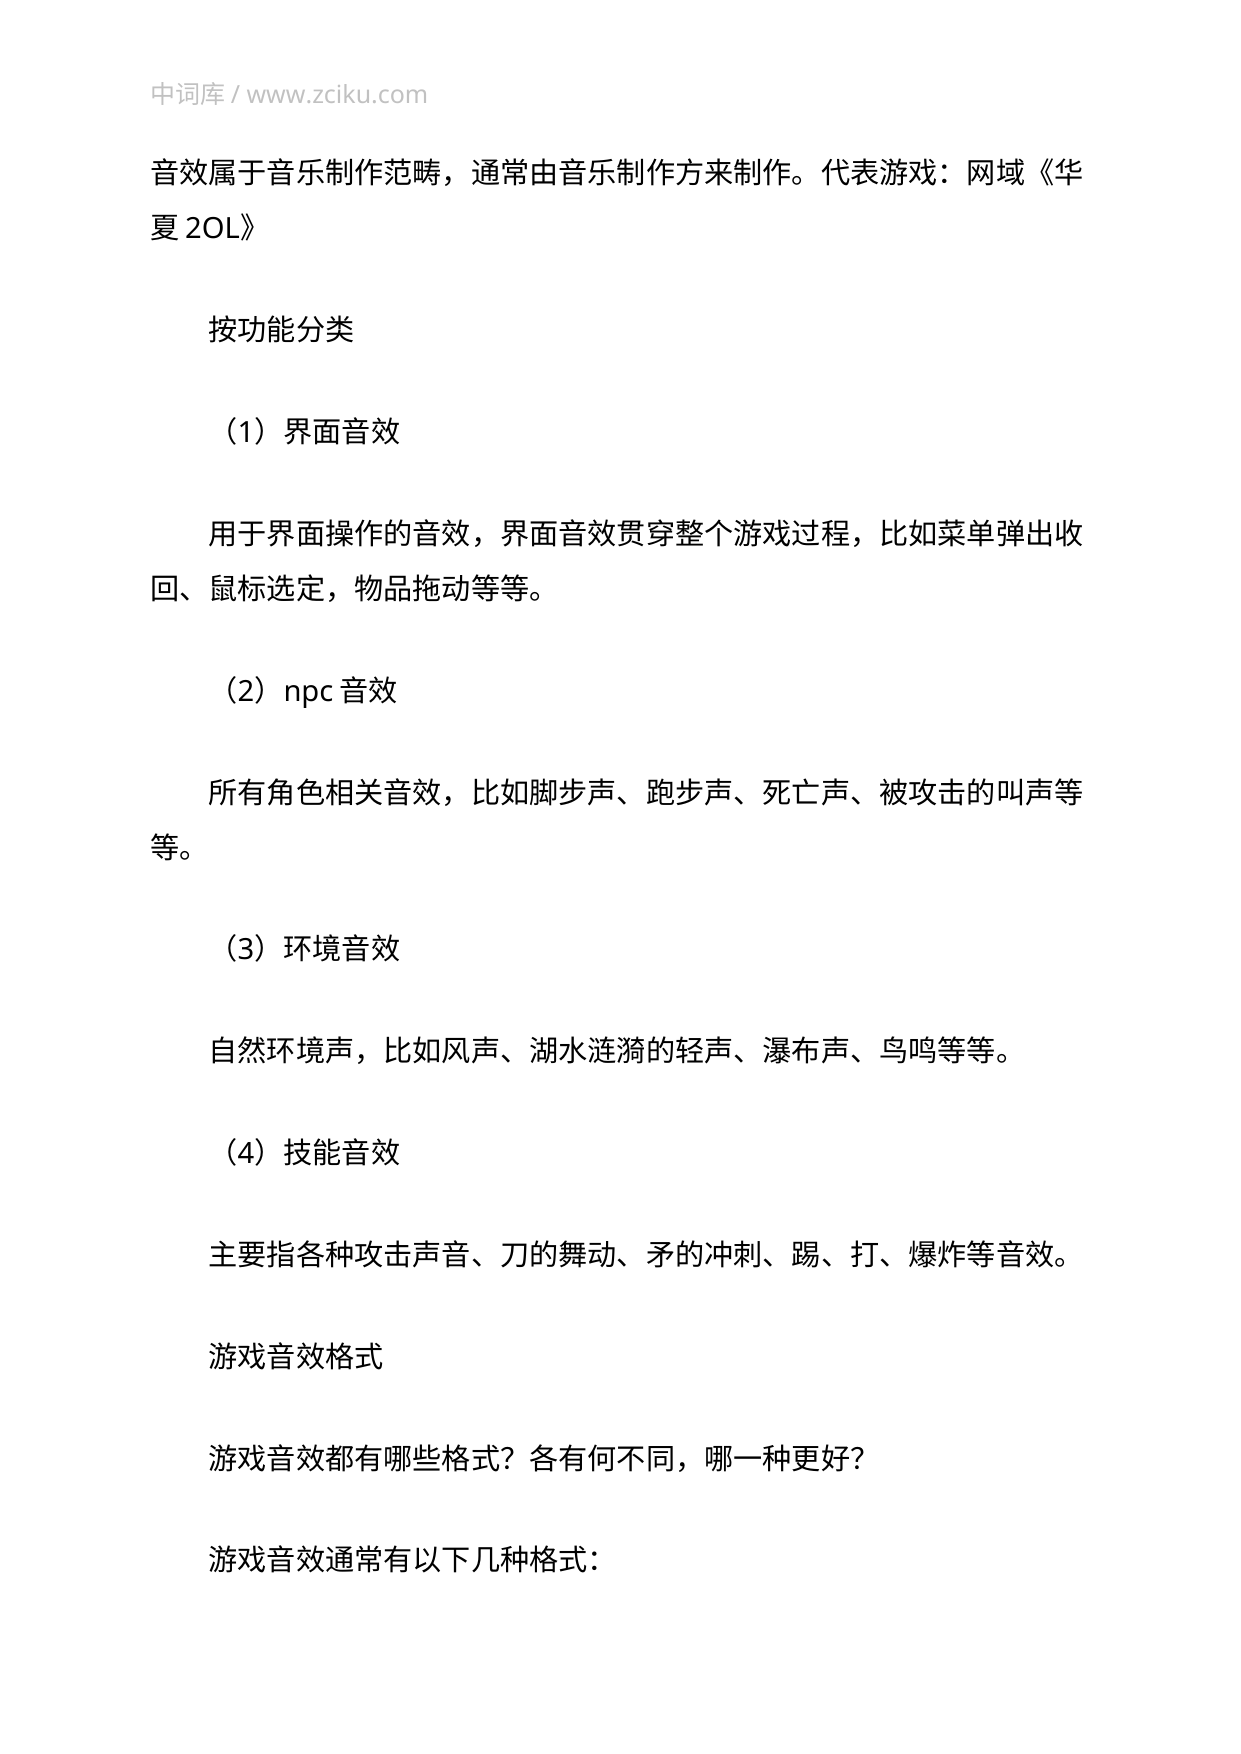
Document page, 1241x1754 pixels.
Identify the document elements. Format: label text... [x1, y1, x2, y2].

text （2）npc音效 [150, 667, 1090, 710]
text 用于界面操作的音效，界面音效贯穿整个游戏过程，比如菜单弹出收回、鼠标选定，物品拖动等等。 [150, 511, 1090, 608]
text （3）环境音效 [150, 926, 1090, 968]
text （4）技能音效 [150, 1130, 1090, 1172]
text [150, 150, 1090, 247]
text 主要指各种攻击声音、刀的舞动、矛的冲刺、踢、打、爆炸等音效。 [150, 1232, 1090, 1274]
text 自然环境声，比如风声、湖水涟漪的轻声、瀑布声、鸟鸣等等。 [150, 1028, 1090, 1070]
text 游戏音效格式 [150, 1333, 1090, 1376]
text （1）界面音效 [150, 409, 1090, 451]
text 游戏音效通常有以下几种格式： [150, 1537, 1090, 1579]
text 按功能分类 [150, 307, 1090, 349]
text 游戏音效都有哪些格式？各有何不同，哪一种更好？ [150, 1435, 1090, 1477]
text 所有角色相关音效，比如脚步声、跑步声、死亡声、被攻击的叫声等等。 [150, 769, 1090, 866]
